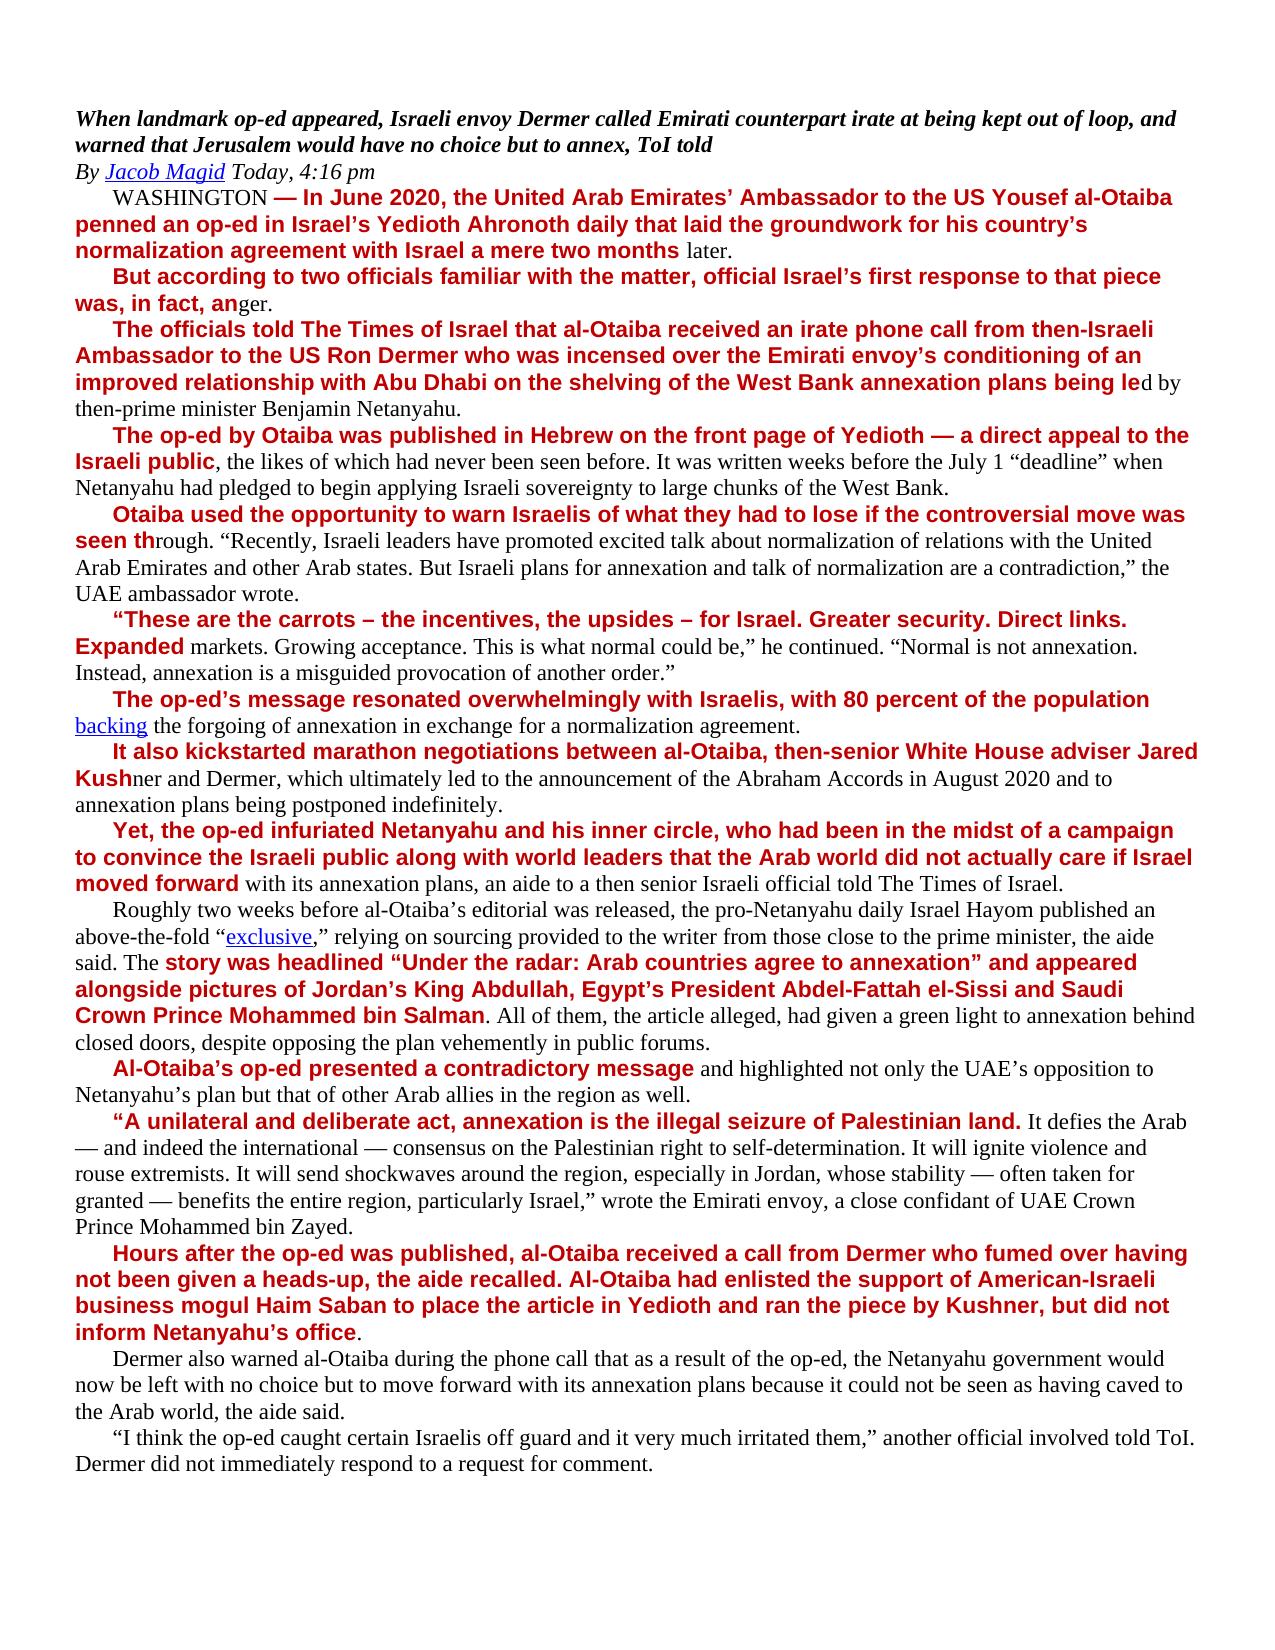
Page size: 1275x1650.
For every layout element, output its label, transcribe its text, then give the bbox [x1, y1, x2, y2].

text Al-Otaiba’s op-ed presented a contradictory message and highlighted not only the UAE’s opposition to Netanyahu’s plan but that of other Arab allies in the region as well. [75, 1055, 1200, 1108]
text Otaiba used the opportunity to warn Israelis of what they had to lose if the controversial move was seen through. “Recently, Israeli leaders have promoted excited talk about normalization of relations with the United Arab Emirates and other Arab states. But Israeli plans for annexation and talk of normalization are a contradiction,” the UAE ambassador wrote. [75, 501, 1200, 606]
text Yet, the op-ed infuriated Netanyahu and his inner circle, who had been in the midst of a campaign to convince the Israeli public along with world leaders that the Arab world did not actually care if Israel moved forward with its annexation plans, an aide to a then senior Israeli official told The Times of Israel. [75, 817, 1200, 897]
text Hours after the op-ed was published, al-Otaiba received a call from Dermer who fumed over having not been given a heads-up, the aide recalled. Al-Otaiba had enlisted the support of American-Israeli business mogul Haim Saban to place the article in Yedioth and ran the piece by Kushner, but did not inform Netanyahu’s office. [75, 1239, 1200, 1345]
text It also kickstarted marathon negotiations between al-Otaiba, then-senior White House adviser Jared Kushner and Dermer, which ultimately led to the announcement of the Abraham Accords in August 2020 and to annexation plans being postponed indefinitely. [75, 738, 1200, 817]
text Dermer did not immediately respond to a request for comment. [75, 1451, 1200, 1477]
text Roughly two weeks before al-Otaiba’s editorial was released, the pro-Netanyahu daily Israel Hayom published an above-the-fold “exclusive,” relying on sourcing provided to the writer from those close to the prime minister, the aide said. The story was headlined “Under the radar: Arab countries agree to annexation” and appeared alongside pictures of Jordan’s King Abdullah, Egypt’s President Abdel-Fattah el-Sissi and Saudi Crown Prince Mohammed bin Salman. All of them, the article alleged, had given a green light to annexation behind closed doors, despite opposing the plan vehemently in public forums. [75, 897, 1200, 1055]
text “These are the carrots – the incentives, the upsides – for Israel. Greater security. Direct links. Expanded markets. Growing acceptance. This is what normal could be,” he continued. “Normal is not annexation. Instead, annexation is a misguided provocation of another order.” [75, 606, 1200, 686]
text The op-ed by Otaiba was published in Hebrew on the front page of Yedioth — a direct appeal to the Israeli public, the likes of which had never been seen before. It was written weeks before the July 1 “deadline” when Netanyahu had pledged to begin applying Israeli sovereignty to large chunks of the West Bank. [75, 422, 1200, 501]
text When landmark op-ed appeared, Israeli envoy Dermer called Emirati counterpart irate at being kept out of loop, and warned that Jerusalem would have no choice but to annex, ToI told [75, 105, 1200, 158]
text The op-ed’s message resonated overwhelmingly with Israelis, with 80 percent of the population backing the forgoing of annexation in exchange for a normalization agreement. [75, 686, 1200, 738]
text “I think the op-ed caught certain Israelis off guard and it very much irritated them,” another official involved told ToI. [75, 1424, 1200, 1451]
text The officials told The Times of Israel that al-Otaiba received an irate phone call from then-Israeli Ambassador to the US Ron Dermer who was incensed over the Emirati envoy’s conditioning of an improved relationship with Abu Dhabi on the shelving of the West Bank annexation plans being led by then-prime minister Benjamin Netanyahu. [75, 316, 1200, 422]
text “A unilateral and deliberate act, annexation is the illegal seizure of Palestinian land. It defies the Arab — and indeed the international — consensus on the Palestinian right to self-determination. It will ignite violence and rouse extremists. It will send shockwaves around the region, especially in Jordan, whose stability — often taken for granted — benefits the entire region, particularly Israel,” wrote the Emirati envoy, a close confidant of UAE Crown Prince Mohammed bin Zayed. [75, 1108, 1200, 1239]
text But according to two officials familiar with the matter, official Israel’s first response to that piece was, in fact, anger. [75, 263, 1200, 316]
text Dermer also warned al-Otaiba during the phone call that as a result of the op-ed, the Netanyahu government would now be left with no choice but to move forward with its annexation plans because it could not be seen as having caved to the Arab world, the aide said. [75, 1345, 1200, 1424]
text By Jacob Magid Today, 4:16 pm [75, 158, 1200, 184]
text WASHINGTON — In June 2020, the United Arab Emirates’ Ambassador to the US Yousef al-Otaiba penned an op-ed in Israel’s Yedioth Ahronoth daily that laid the groundwork for his country’s normalization agreement with Israel a mere two months later. [75, 184, 1200, 263]
